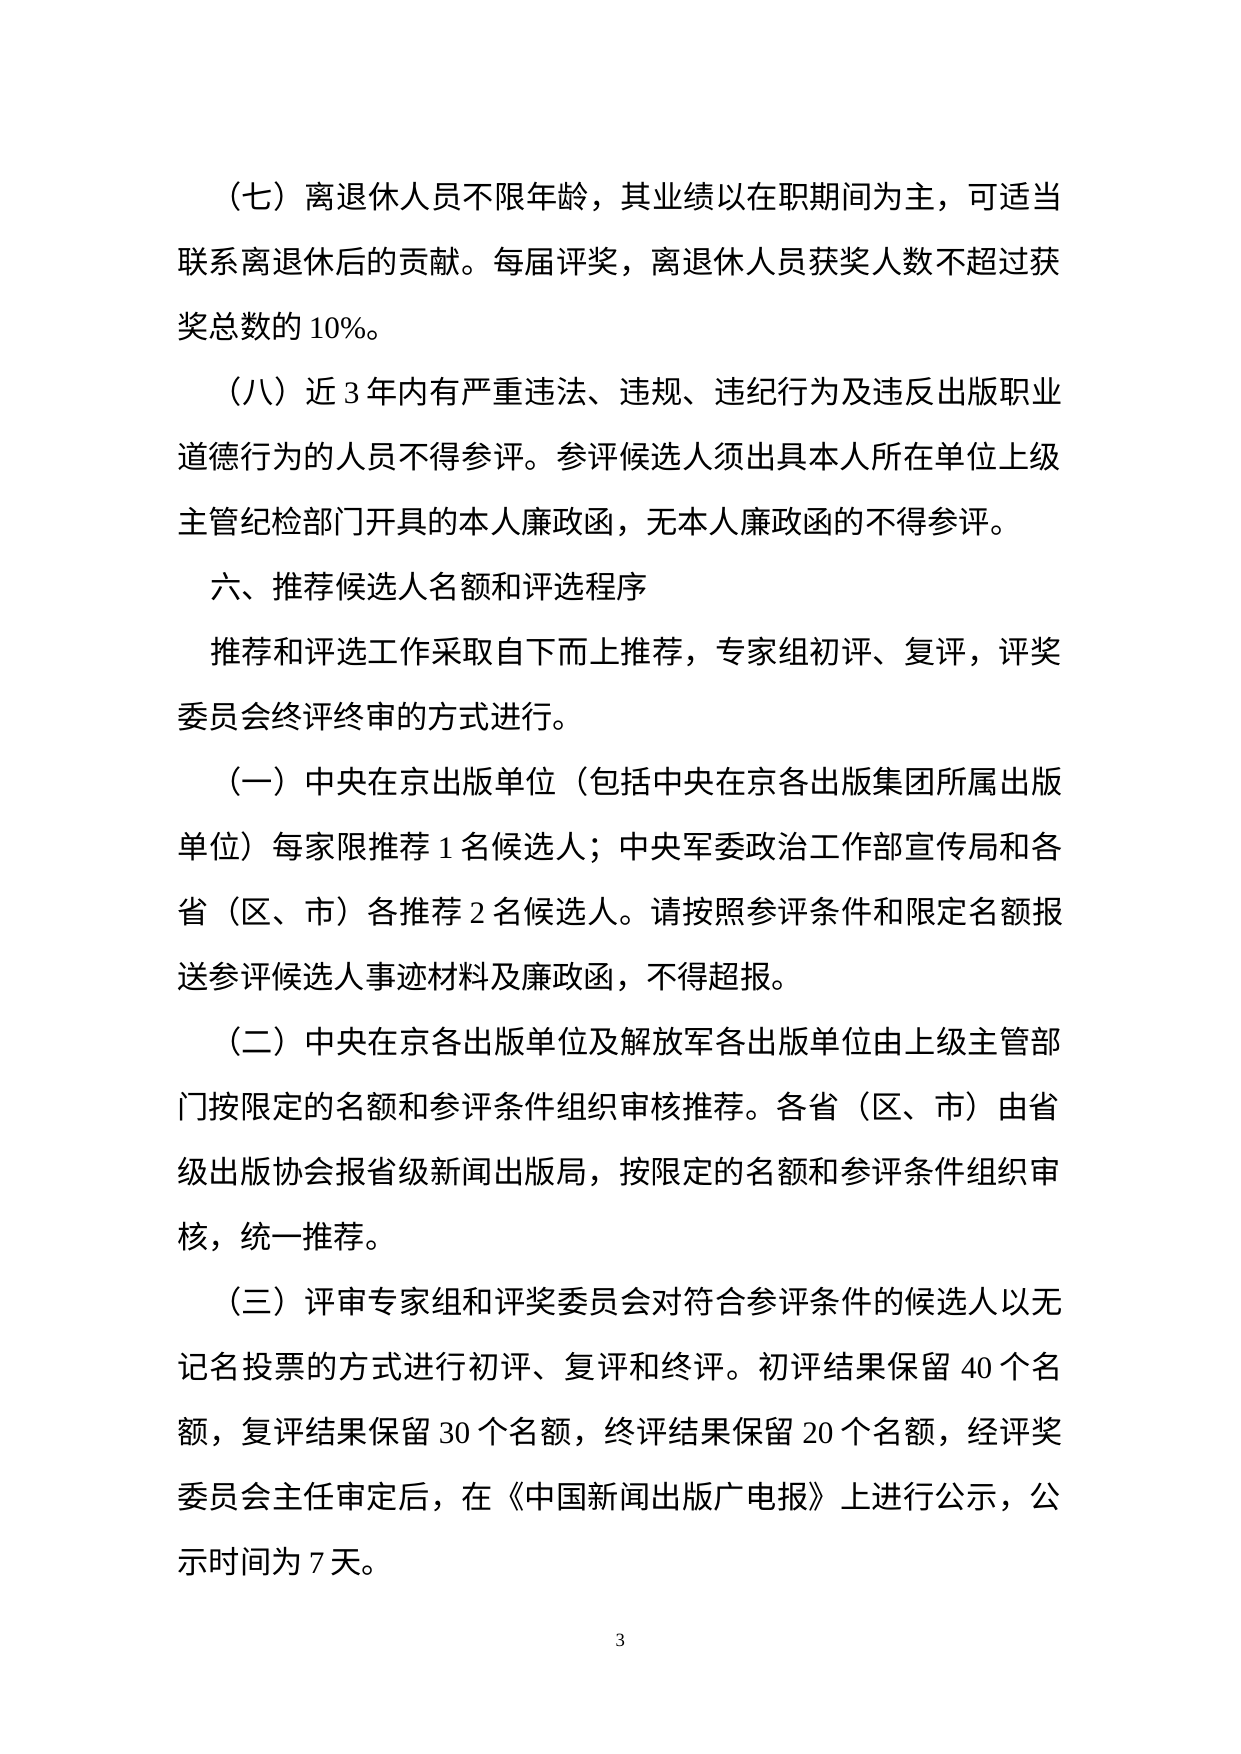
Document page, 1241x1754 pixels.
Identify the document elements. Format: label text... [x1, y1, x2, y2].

text 六、推荐候选人名额和评选程序 [177, 552, 1063, 617]
text （八）近3年内有严重违法、违规、违纪行为及违反出版职业道德行为的人员不得参评。参评候选人须出具本人所在单位上级主管纪检部门开具的本人廉政函，无本人廉政函的不得参评。 [177, 357, 1063, 552]
text 推荐和评选工作采取自下而上推荐，专家组初评、复评，评奖委员会终评终审的方式进行。 [177, 617, 1063, 747]
text （三）评审专家组和评奖委员会对符合参评条件的候选人以无记名投票的方式进行初评、复评和终评。初评结果保留40个名额，复评结果保留30个名额，终评结果保留20个名额，经评奖委员会主任审定后，在《中国新闻出版广电报》上进行公示，公示时间为7天。 [177, 1267, 1063, 1592]
text （一）中央在京出版单位（包括中央在京各出版集团所属出版单位）每家限推荐1名候选人；中央军委政治工作部宣传局和各省（区、市）各推荐2名候选人。请按照参评条件和限定名额报送参评候选人事迹材料及廉政函，不得超报。 [177, 747, 1063, 1007]
text （二）中央在京各出版单位及解放军各出版单位由上级主管部门按限定的名额和参评条件组织审核推荐。各省（区、市）由省级出版协会报省级新闻出版局，按限定的名额和参评条件组织审核，统一推荐。 [177, 1007, 1063, 1267]
text （七）离退休人员不限年龄，其业绩以在职期间为主，可适当联系离退休后的贡献。每届评奖，离退休人员获奖人数不超过获奖总数的10%。 [177, 162, 1063, 357]
